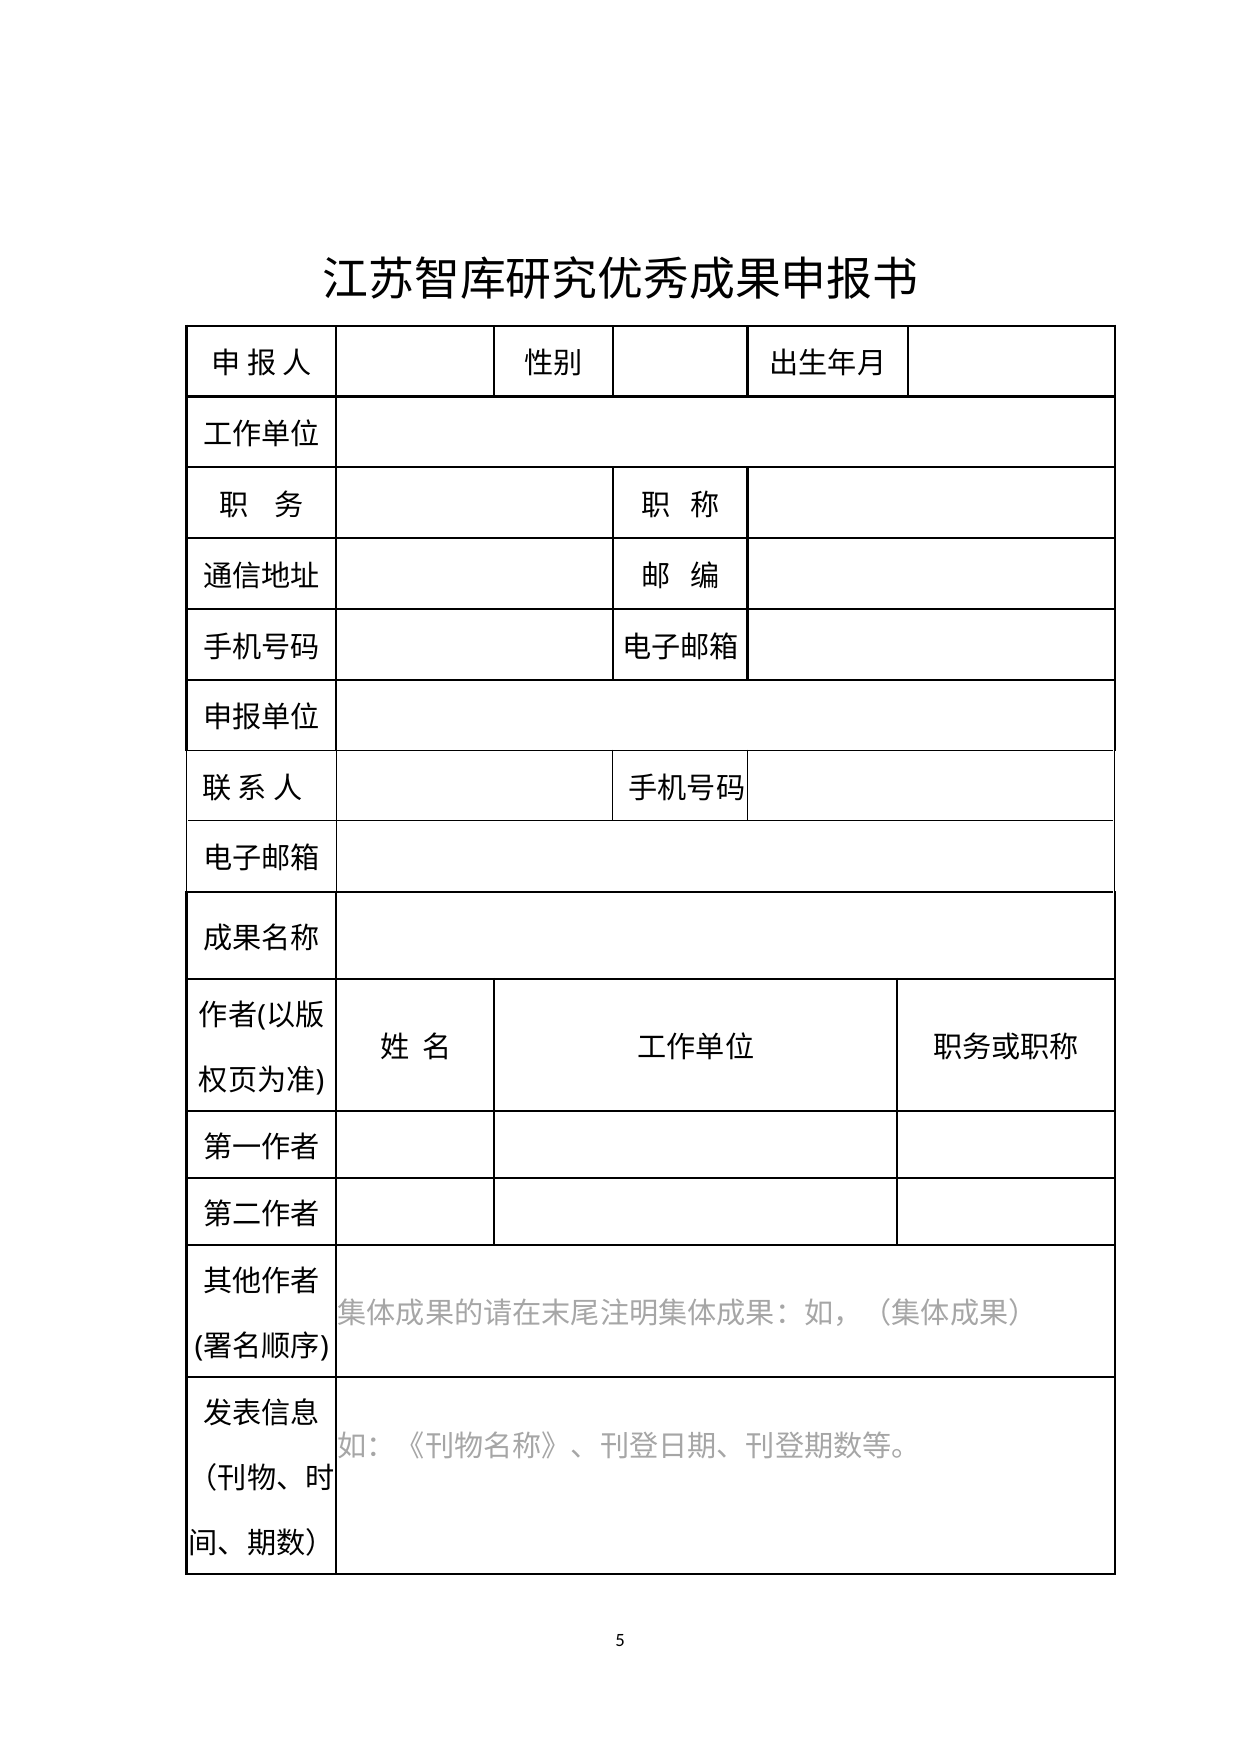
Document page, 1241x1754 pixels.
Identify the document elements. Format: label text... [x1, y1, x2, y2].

table_cell 工作单位 [495, 980, 896, 1110]
table_cell 其他作者 (署名顺序) [188, 1246, 335, 1376]
table_cell [337, 398, 1114, 466]
table_cell 工作单位 [188, 398, 335, 466]
table_cell [748, 750, 1114, 820]
table_header [909, 327, 1114, 395]
table_cell [898, 1112, 1114, 1177]
table_header [337, 327, 493, 395]
table_header 申 报 人 [188, 327, 335, 395]
table_cell 电子邮箱 [187, 820, 336, 891]
table_cell 发表信息 （刊物、时间、期数） [188, 1378, 335, 1573]
table_cell [337, 539, 612, 608]
table_cell 电子邮箱 [614, 610, 746, 679]
table_header 性别 [495, 327, 612, 395]
table_cell 职 务 [188, 468, 335, 537]
table_cell 申报单位 [188, 681, 335, 749]
table_cell 邮 编 [614, 539, 746, 608]
table_cell [495, 1112, 896, 1177]
table_cell [337, 891, 1114, 978]
table_cell 手机号码 [613, 751, 747, 820]
text 江苏智库研究优秀成果申报书 [187, 227, 1053, 324]
table_cell 职 称 [614, 468, 746, 537]
table_cell 联 系 人 [187, 751, 336, 820]
table_cell 第一作者 [188, 1112, 335, 1177]
table_cell [749, 610, 1114, 679]
table_cell [337, 1179, 493, 1244]
table_cell [495, 1179, 896, 1244]
table_cell 姓 名 [337, 980, 493, 1110]
table_cell [898, 1179, 1114, 1244]
table_cell [337, 751, 612, 820]
table_header 出生年月 [749, 327, 907, 395]
table_cell 手机号码 [188, 610, 335, 679]
table_cell [337, 610, 612, 679]
table_cell [337, 468, 612, 537]
table_header [614, 327, 746, 395]
table_cell [337, 820, 1114, 891]
table_cell [337, 1112, 493, 1177]
table_cell 集体成果的请在末尾注明集体成果：如，（集体成果） [337, 1246, 1114, 1376]
table_cell 职务或职称 [898, 980, 1114, 1110]
table_cell 作者(以版 权页为准) [188, 980, 335, 1110]
table_cell 通信地址 [188, 539, 335, 608]
table_cell [749, 539, 1114, 608]
table_cell [337, 681, 1114, 749]
table_cell [749, 468, 1114, 537]
table_cell 成果名称 [188, 893, 335, 978]
table_cell 第二作者 [188, 1179, 335, 1244]
table_cell 如：《刊物名称》、刊登日期、刊登期数等。 [337, 1378, 1114, 1573]
